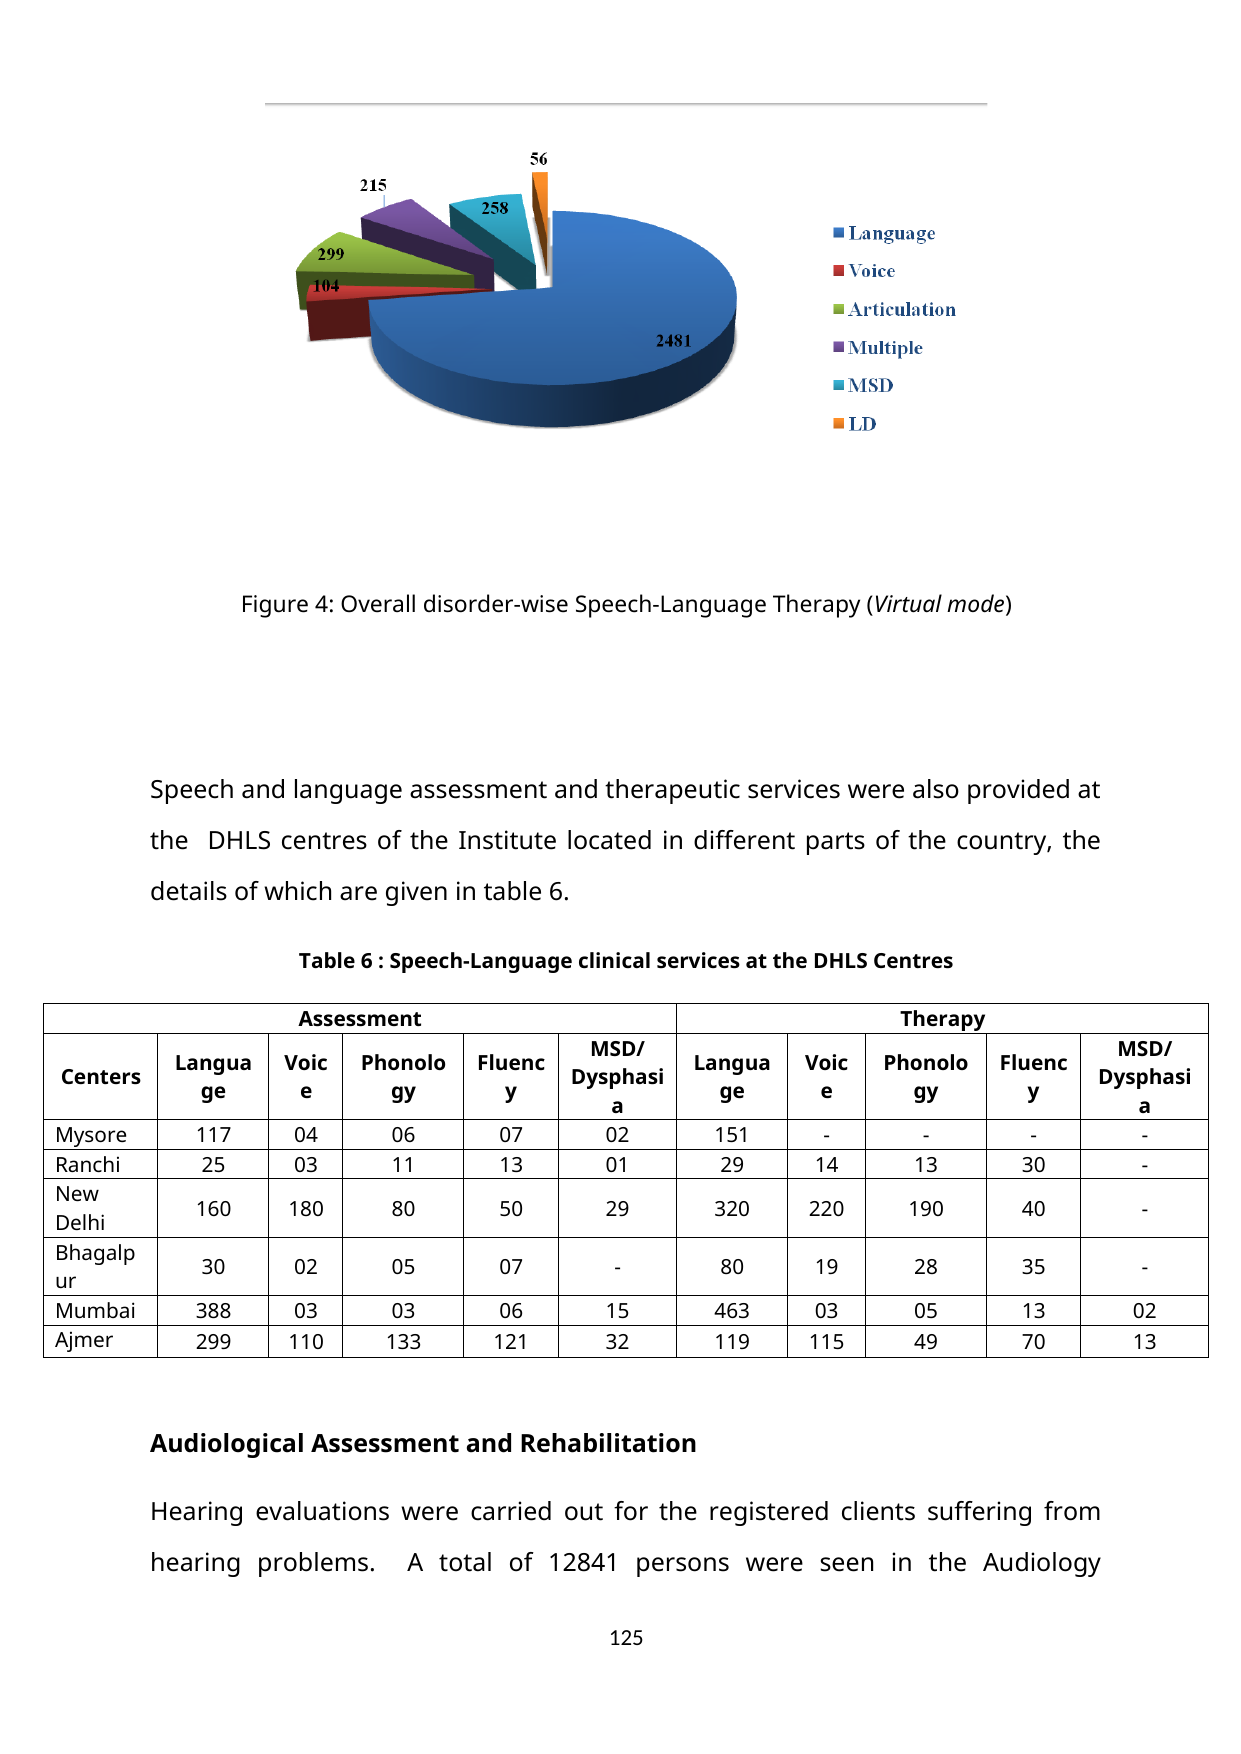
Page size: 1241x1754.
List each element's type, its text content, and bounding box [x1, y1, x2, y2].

table_cell 03 [269, 1150, 342, 1178]
table_cell 180 [269, 1179, 342, 1237]
table_cell 25 [158, 1150, 268, 1178]
table_cell 03 [269, 1296, 342, 1324]
table_cell - [559, 1238, 676, 1295]
table_cell - [1081, 1238, 1208, 1295]
table_cell 11 [343, 1150, 463, 1178]
table_cell Centers [44, 1034, 157, 1119]
table_cell 15 [559, 1296, 676, 1324]
table_cell Fluency [987, 1034, 1080, 1119]
table_cell - [987, 1120, 1080, 1149]
table_cell 02 [269, 1238, 342, 1295]
table_cell 117 [158, 1120, 268, 1149]
table_cell 19 [788, 1238, 865, 1295]
table_cell Mysore [44, 1120, 157, 1149]
table_cell Ranchi [44, 1150, 157, 1178]
table_cell 40 [987, 1179, 1080, 1237]
table_header Assessment [44, 1004, 676, 1033]
table_cell 06 [464, 1296, 558, 1324]
table_cell 80 [343, 1179, 463, 1237]
table_cell - [788, 1120, 865, 1149]
table_cell Bhagalpur [44, 1238, 157, 1295]
table_cell - [1081, 1120, 1208, 1149]
text Table 6 : Speech-Language clinical services at the DHLS Centres [150, 946, 1102, 975]
table_cell Phonology [866, 1034, 986, 1119]
table_cell 388 [158, 1296, 268, 1324]
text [150, 1494, 1102, 1579]
table_cell MSD/ Dysphasia [1081, 1034, 1208, 1119]
table_cell 06 [343, 1120, 463, 1149]
table_cell 320 [677, 1179, 787, 1237]
table_cell 80 [677, 1238, 787, 1295]
table_cell 29 [559, 1179, 676, 1237]
table_cell - [866, 1120, 986, 1149]
table_cell 30 [987, 1150, 1080, 1178]
table_cell 133 [343, 1326, 463, 1357]
table_cell 160 [158, 1179, 268, 1237]
table_cell 02 [559, 1120, 676, 1149]
table_cell Phonology [343, 1034, 463, 1119]
table_cell Language [677, 1034, 787, 1119]
table_cell 35 [987, 1238, 1080, 1295]
table_cell 70 [987, 1326, 1080, 1357]
text Audiological Assessment and Rehabilitation [150, 1426, 1102, 1460]
table_cell 28 [866, 1238, 986, 1295]
table_cell 13 [464, 1150, 558, 1178]
table_cell - [1081, 1150, 1208, 1178]
table_cell Voice [788, 1034, 865, 1119]
table_cell 50 [464, 1179, 558, 1237]
table_cell 01 [559, 1150, 676, 1178]
table_cell - [1081, 1179, 1208, 1237]
table_cell 220 [788, 1179, 865, 1237]
table_cell 13 [866, 1150, 986, 1178]
table_cell 119 [677, 1326, 787, 1357]
table_cell 13 [1081, 1326, 1208, 1357]
table_cell 05 [866, 1296, 986, 1324]
table_cell 07 [464, 1120, 558, 1149]
table_cell 30 [158, 1238, 268, 1295]
table_cell Mumbai [44, 1296, 157, 1324]
table_cell MSD/ Dysphasia [559, 1034, 676, 1119]
table_cell Fluency [464, 1034, 558, 1119]
table_cell 13 [987, 1296, 1080, 1324]
table_cell 115 [788, 1326, 865, 1357]
table_cell Ajmer [44, 1326, 157, 1357]
table_cell Voice [269, 1034, 342, 1119]
table_cell 04 [269, 1120, 342, 1149]
table_cell 151 [677, 1120, 787, 1149]
table_cell 02 [1081, 1296, 1208, 1324]
table_cell 121 [464, 1326, 558, 1357]
table_cell 07 [464, 1238, 558, 1295]
table_cell 14 [788, 1150, 865, 1178]
table_cell New Delhi [44, 1179, 157, 1237]
table_cell 29 [677, 1150, 787, 1178]
table_cell 190 [866, 1179, 986, 1237]
table_cell 32 [559, 1326, 676, 1357]
text Speech and language assessment and therapeutic services were also provided at the DHLS centres of the Institute located in different parts of the country, the details of which are given in table 6. [150, 772, 1102, 908]
table_cell 03 [343, 1296, 463, 1324]
table_cell 463 [677, 1296, 787, 1324]
table_cell 49 [866, 1326, 986, 1357]
table_header Therapy [677, 1004, 1208, 1033]
table_cell 110 [269, 1326, 342, 1357]
picture [265, 103, 988, 554]
table_cell 03 [788, 1296, 865, 1324]
table_cell 299 [158, 1326, 268, 1357]
text Figure 4: Overall disorder-wise Speech-Language Therapy (Virtual mode) [150, 587, 1102, 619]
table_cell Language [158, 1034, 268, 1119]
table_cell 05 [343, 1238, 463, 1295]
